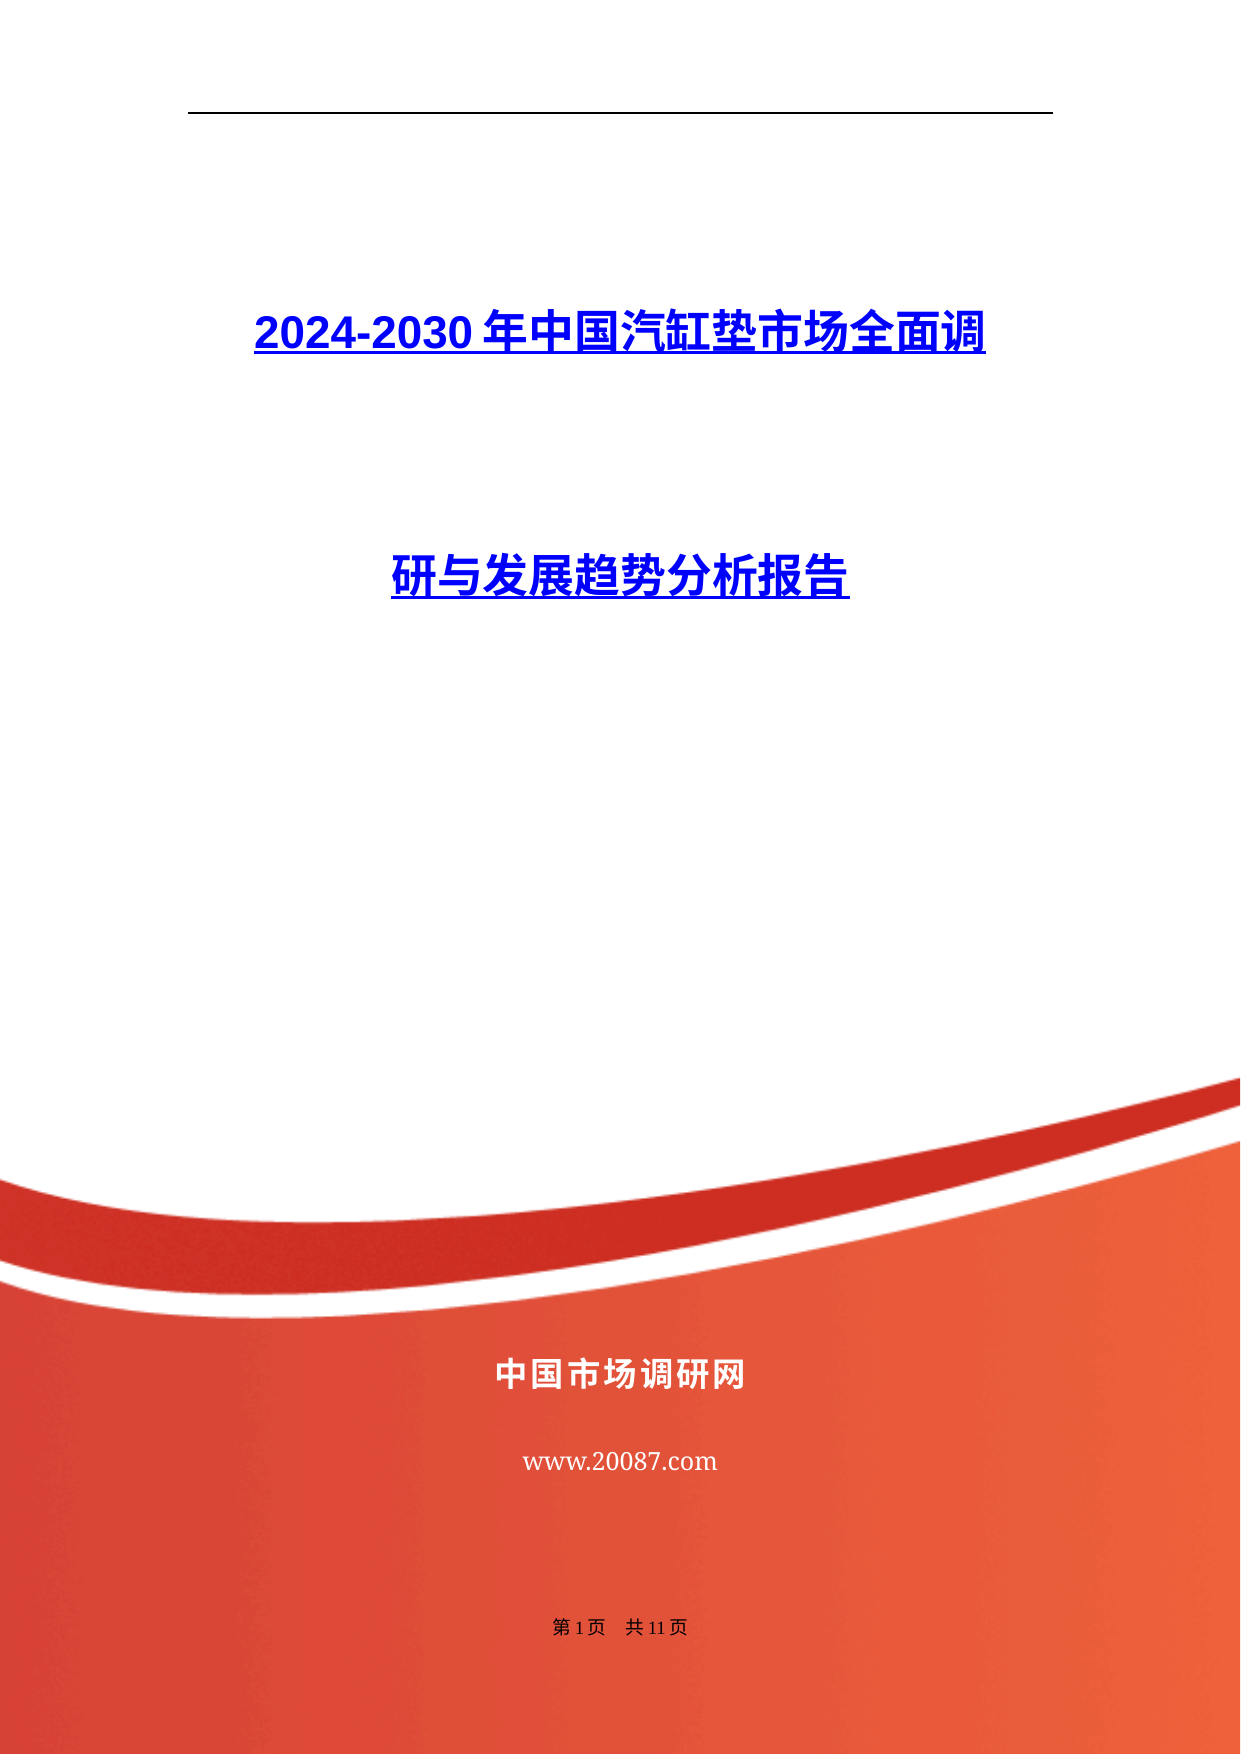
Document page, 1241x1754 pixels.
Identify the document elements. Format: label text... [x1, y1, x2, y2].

text www.20087.com [187, 1428, 1053, 1493]
table_header 2024-2030年中国汽缸垫市场全面调研与发展趋势分析报告 [188, 207, 1053, 773]
picture [0, 1006, 1241, 1754]
subtitle 中国市场调研网 [187, 1339, 1053, 1404]
